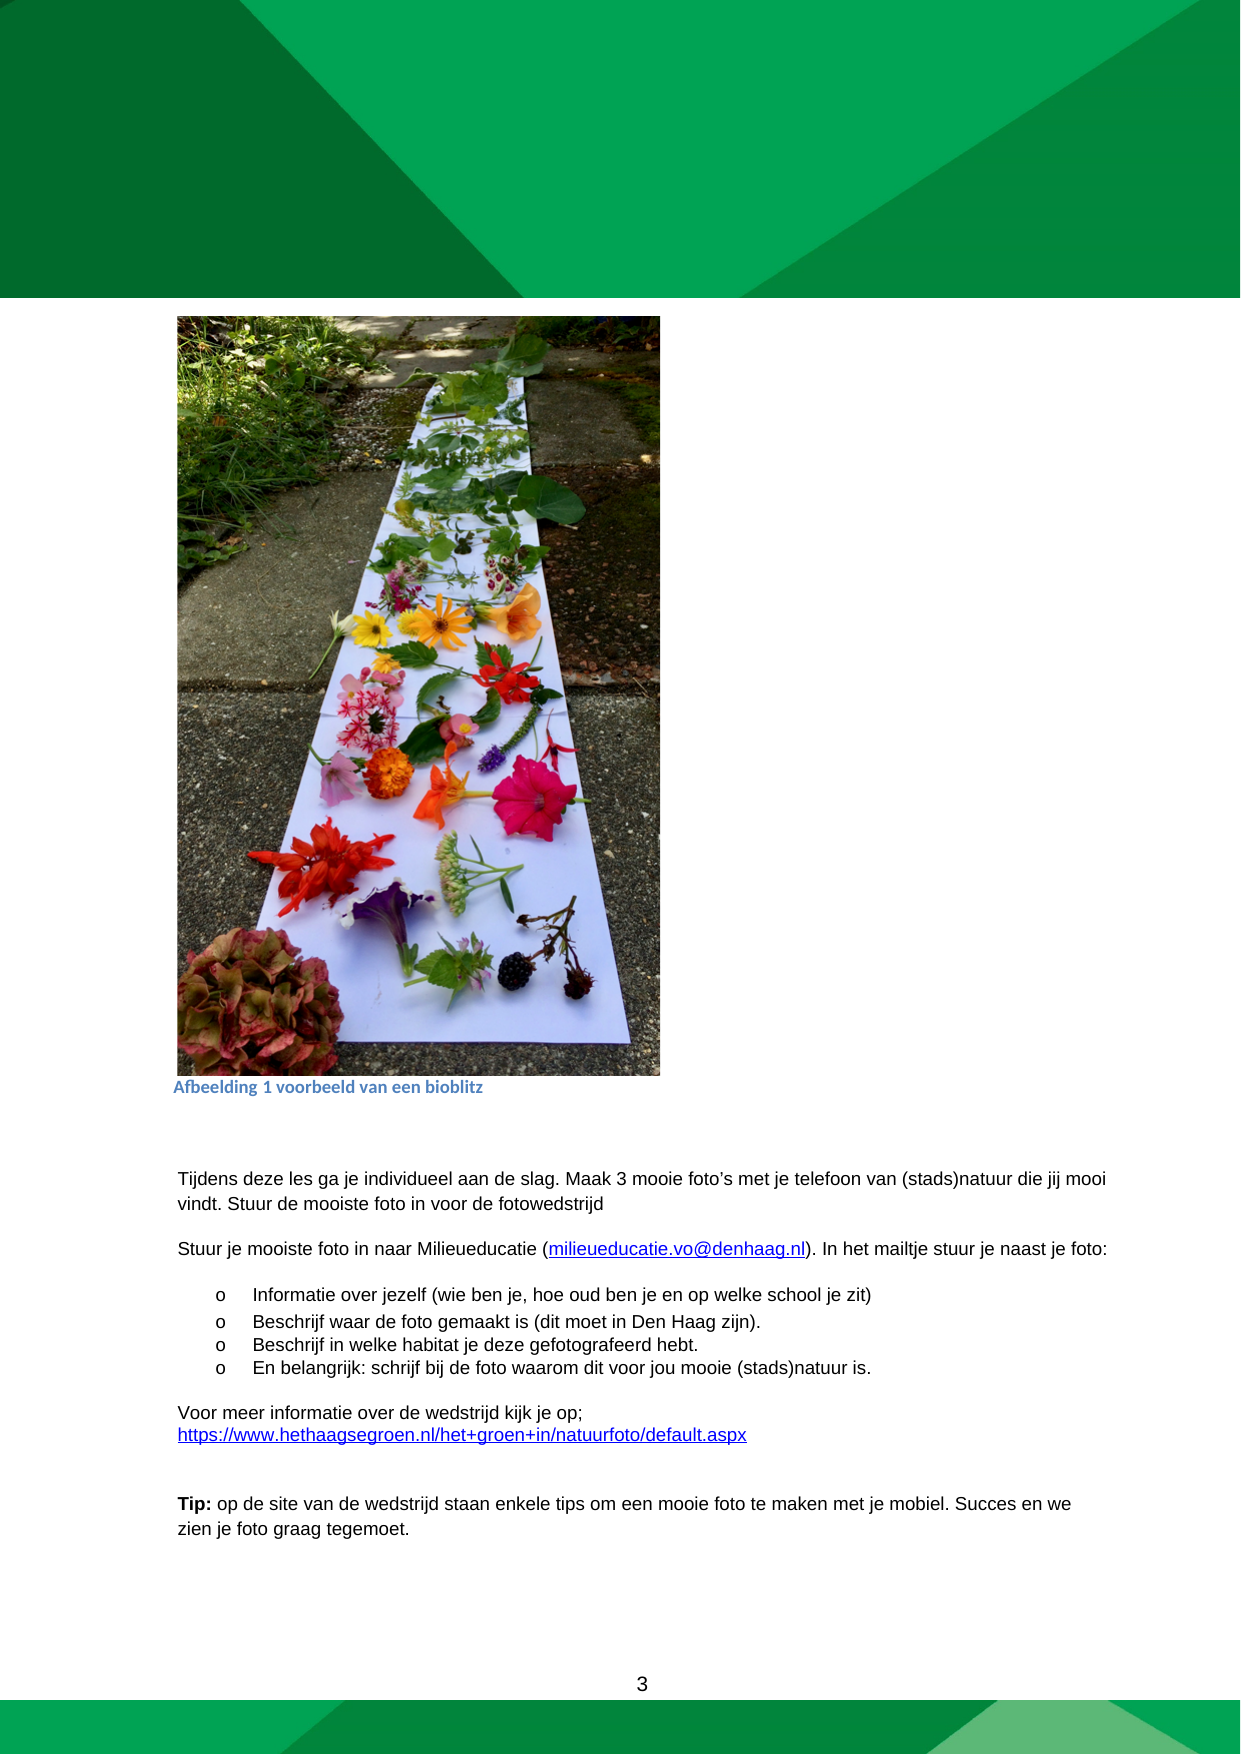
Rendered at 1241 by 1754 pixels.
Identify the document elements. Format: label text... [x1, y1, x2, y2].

text Tijdens deze les ga je individueel aan de slag. Maak 3 mooie foto’s met je telefoon van (stads)natuur die jij mooi vindt. Stuur de mooiste foto in voor de fotowedstrijd [177, 1168, 1107, 1214]
list En belangrijk: schrijf bij de foto waarom dit voor jou mooie (stads)natuur is. [215, 1357, 1107, 1380]
list Informatie over jezelf (wie ben je, hoe oud ben je en op welke school je zit) [215, 1284, 1107, 1307]
text Voor meer informatie over de wedstrijd kijk je op; [177, 1402, 1107, 1423]
picture [0, 1700, 1241, 1754]
text https://www.hethaagsegroen.nl/het+groen+in/natuurfoto/default.aspx [177, 1423, 1107, 1445]
picture [0, 0, 1241, 298]
text Stuur je mooiste foto in naar Milieueducatie (milieueducatie.vo@denhaag.nl). In het mailtje stuur je naast je foto: [177, 1238, 1107, 1260]
picture [177, 316, 661, 1076]
list Beschrijf waar de foto gemaakt is (dit moet in Den Haag zijn). [215, 1311, 1107, 1334]
list Beschrijf in welke habitat je deze gefotografeerd hebt. [215, 1334, 1107, 1357]
text Tip: op de site van de wedstrijd staan enkele tips om een mooie foto te maken met je mobiel. Succes en we zien je foto graag tegemoet. [177, 1493, 1107, 1539]
